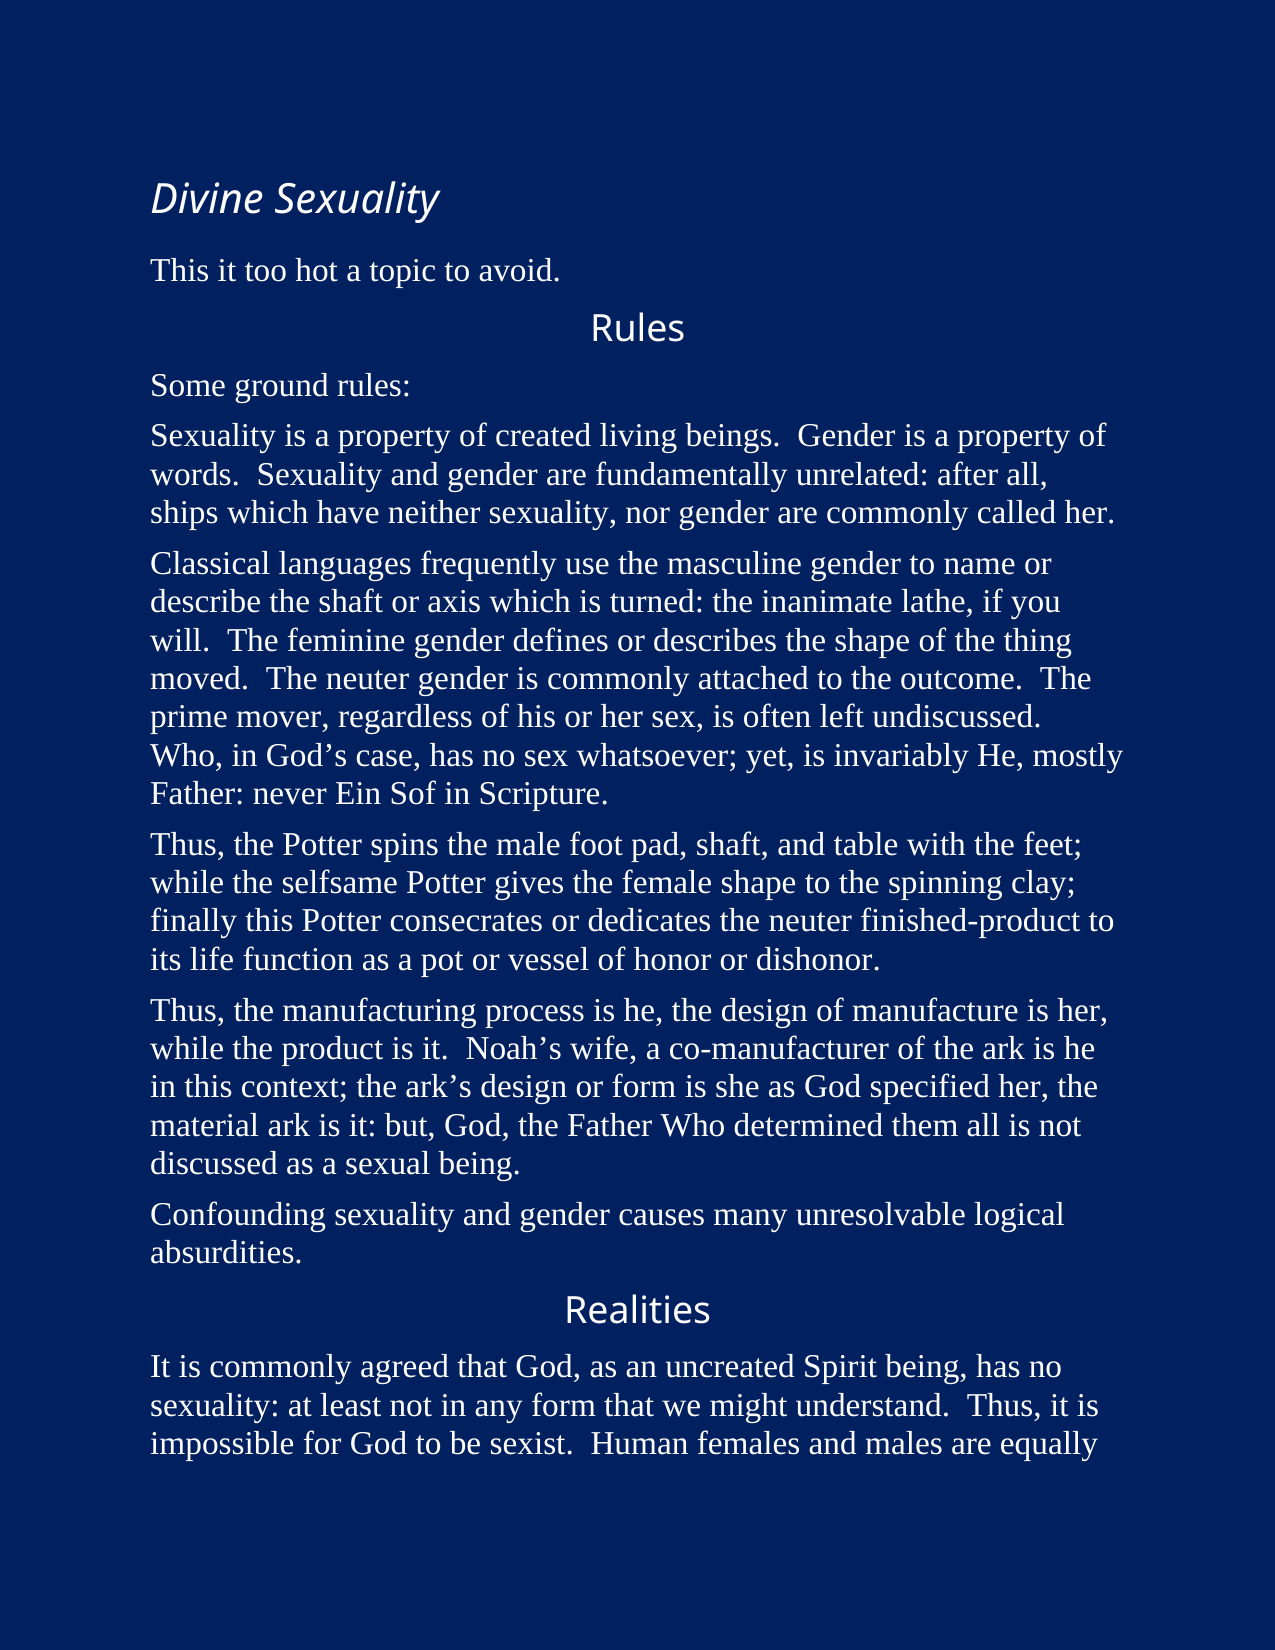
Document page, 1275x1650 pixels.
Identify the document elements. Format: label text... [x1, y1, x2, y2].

subtitle Divine Sexuality [150, 169, 1125, 226]
text Some ground rules: [150, 365, 1125, 403]
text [150, 1347, 1125, 1462]
text This it too hot a topic to avoid. [150, 251, 1125, 289]
text Rules [150, 301, 1125, 352]
text Sexuality is a property of created living beings. Gender is a property of words. Sexuality and gender are fundamentally unrelated: after all, ships which have neither sexuality, nor gender are commonly called her. [150, 416, 1125, 531]
text Confounding sexuality and gender causes many unresolvable logical absurdities. [150, 1194, 1125, 1271]
text Thus, the Potter spins the male foot pad, shaft, and table with the feet; while the selfsame Potter gives the female shape to the spinning clay; finally this Potter consecrates or dedicates the neuter finished-product to its life function as a pot or vessel of honor or dishonor. [150, 824, 1125, 977]
text Realities [150, 1283, 1125, 1334]
text Thus, the manufacturing process is he, the design of manufacture is her, while the product is it. Noah’s wife, a co-manufacturer of the ark is he in this context; the ark’s design or form is she as God specified her, the material ark is it: but, God, the Father Who determined them all is not discussed as a sexual being. [150, 990, 1125, 1182]
text Classical languages frequently use the masculine gender to name or describe the shaft or axis which is turned: the inanimate lathe, if you will. The feminine gender defines or describes the shape of the thing moved. The neuter gender is commonly attached to the outcome. The prime mover, regardless of his or her sex, is often left undiscussed. Who, in God’s case, has no sex whatsoever; yet, is invariably He, mostly Father: never Ein Sof in Scripture. [150, 543, 1125, 812]
